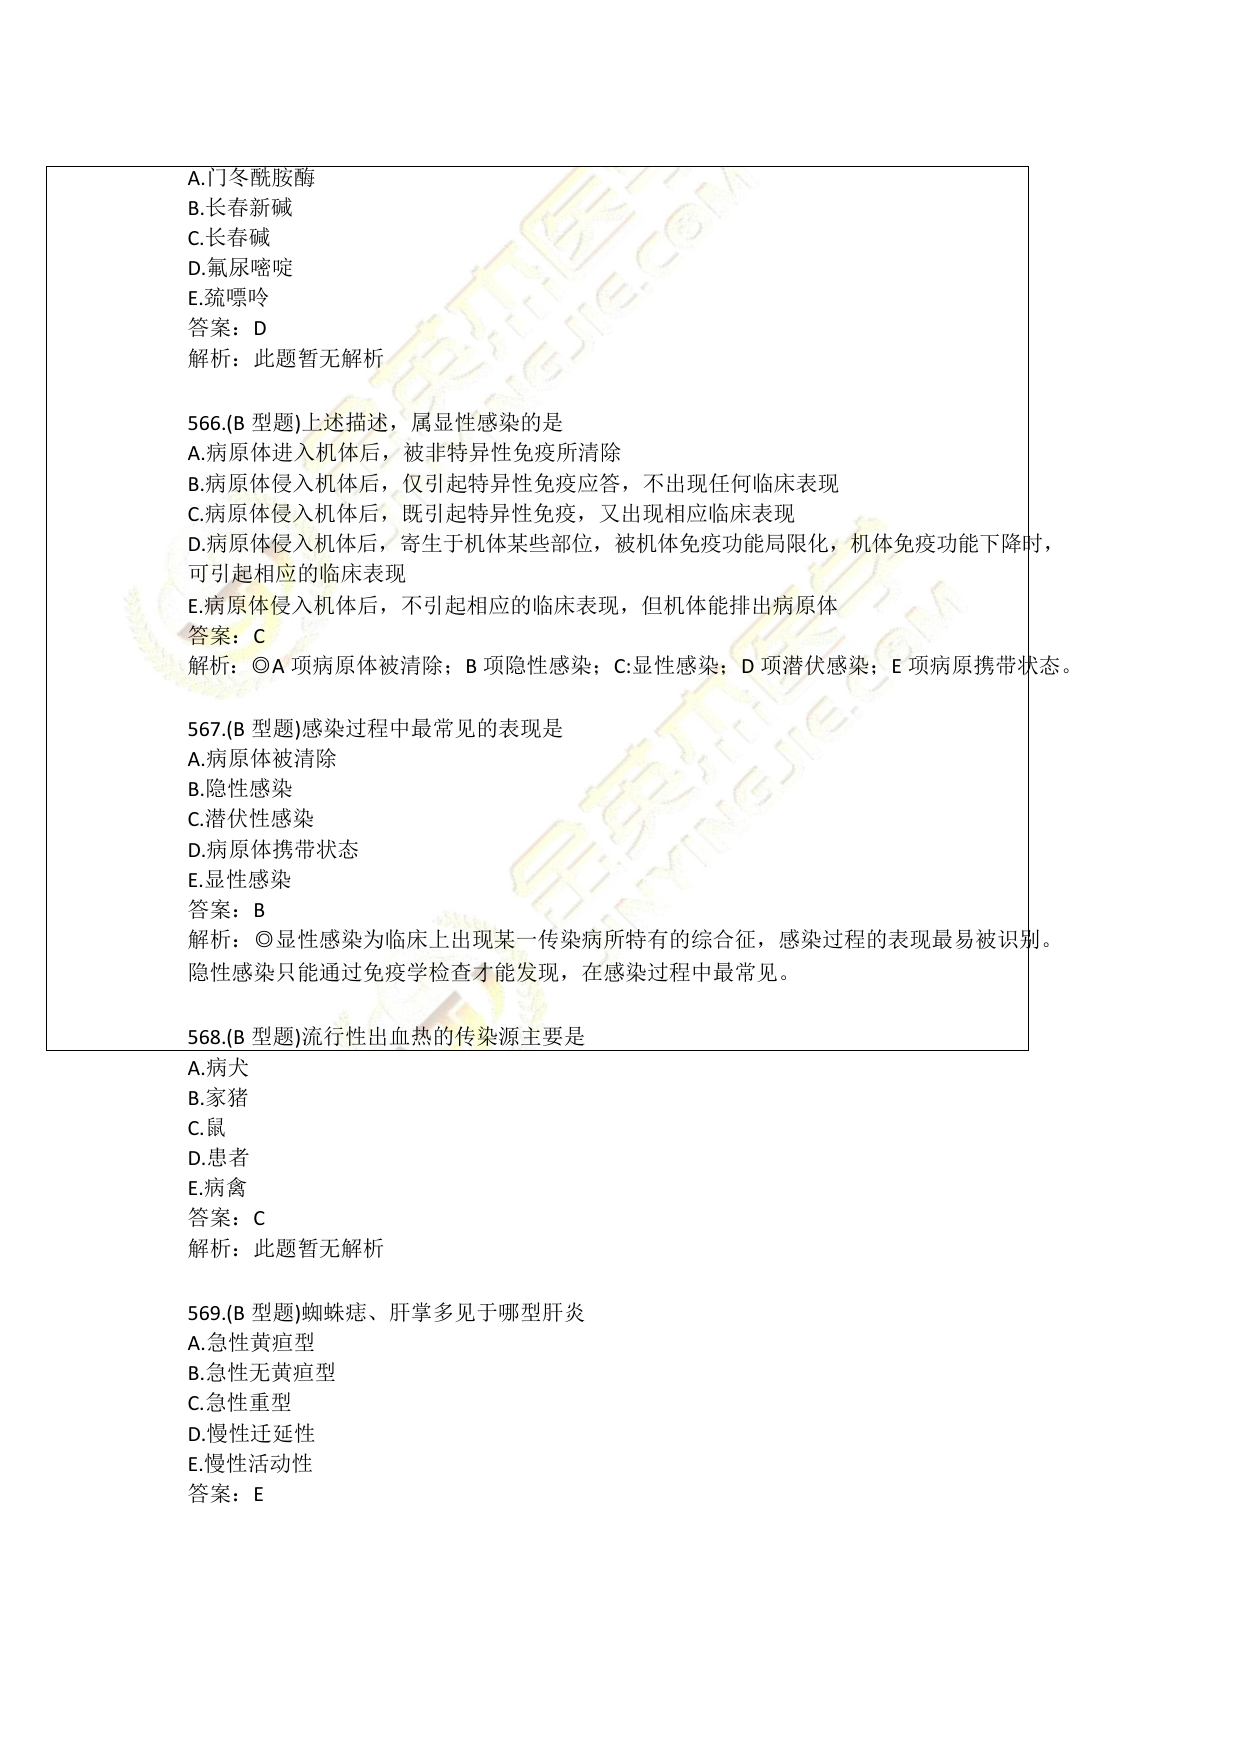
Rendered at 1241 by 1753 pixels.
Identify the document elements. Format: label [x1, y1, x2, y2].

picture [47, 167, 187, 1050]
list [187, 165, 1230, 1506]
